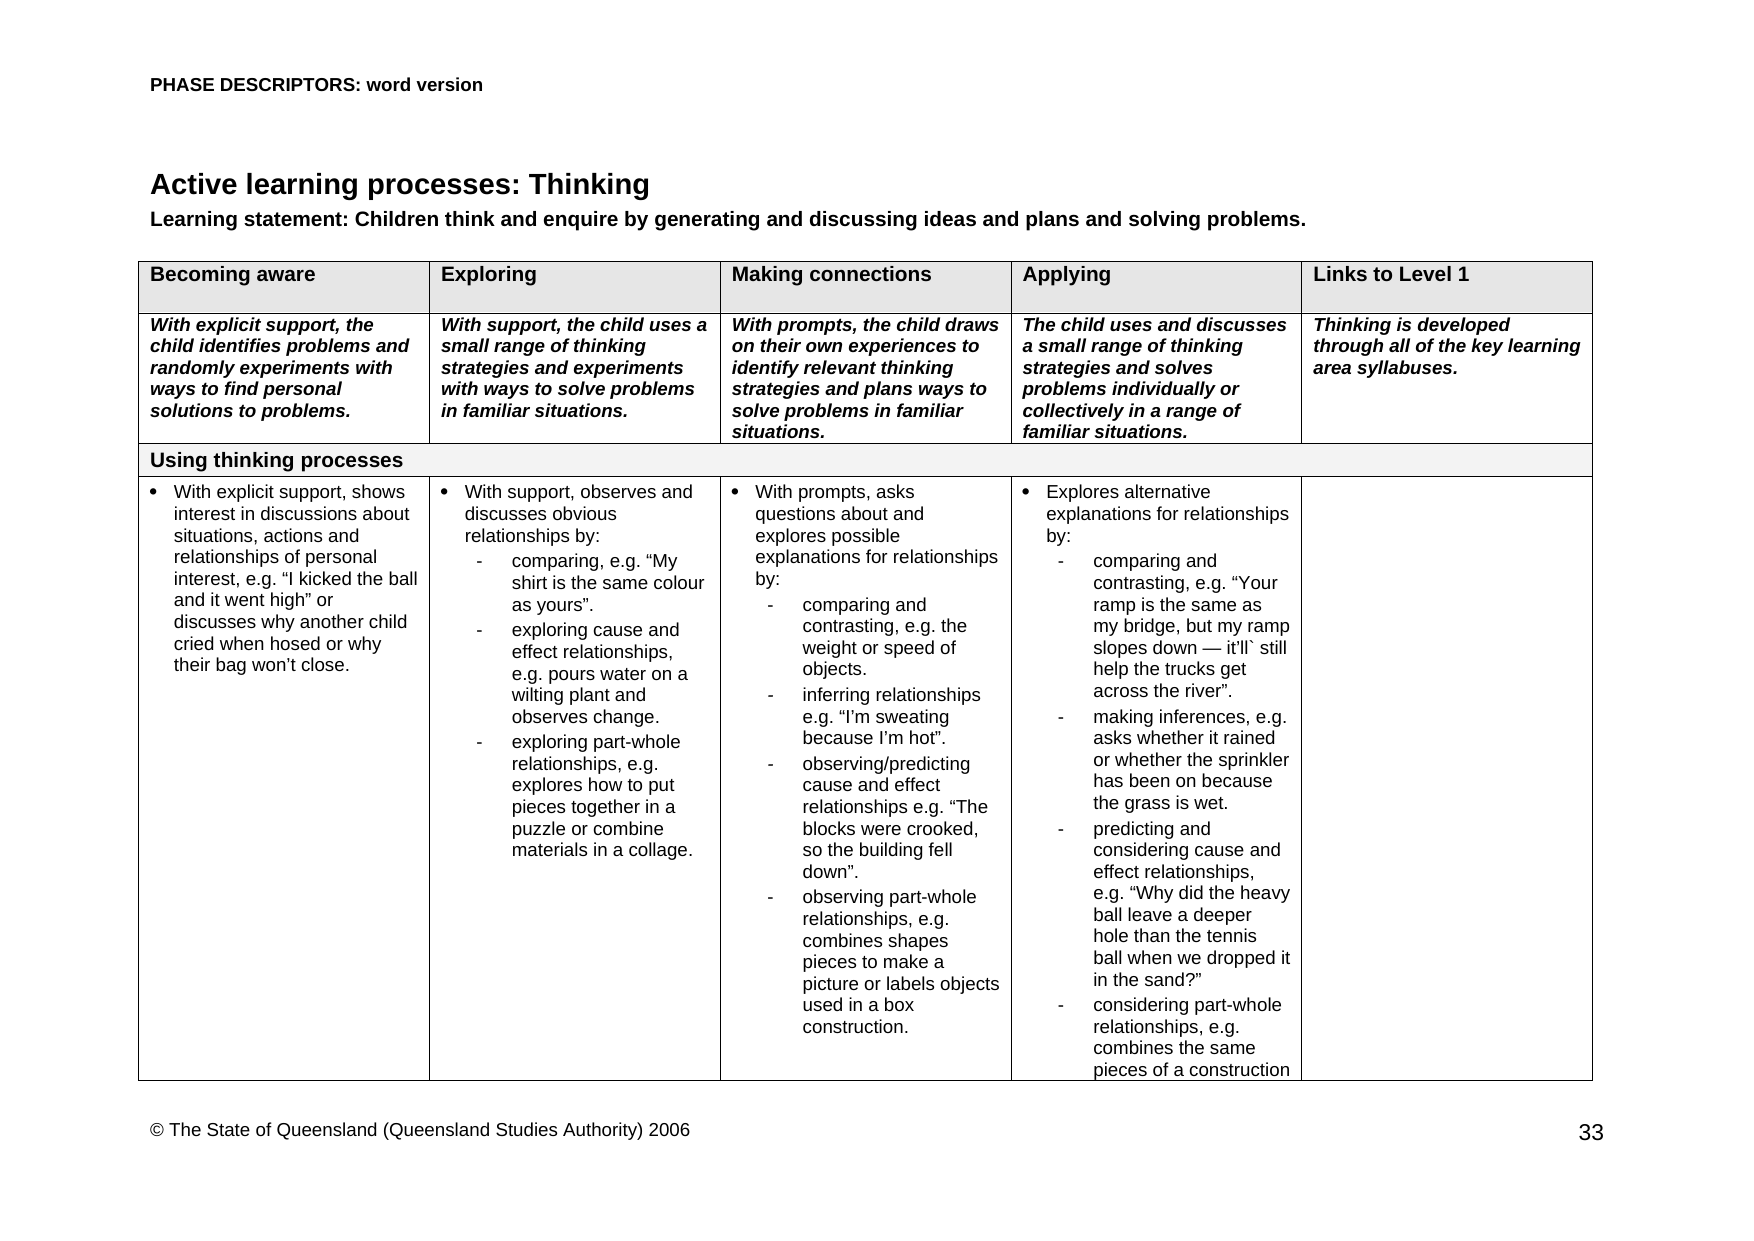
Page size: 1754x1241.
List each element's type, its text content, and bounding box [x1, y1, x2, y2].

table_cell With explicit support, the child identifies problems and randomly experiments with ways to find personal solutions to problems. [139, 314, 429, 443]
table_cell The child uses and discusses a small range of thinking strategies and solves problems individually or collectively in a range of familiar situations. [1012, 314, 1301, 443]
table_header Exploring [430, 262, 720, 312]
table_header Becoming aware [139, 262, 429, 312]
subtitle Active learning processes: Thinking [150, 167, 1604, 200]
table_cell Using thinking processes [139, 444, 1592, 476]
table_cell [139, 477, 429, 1080]
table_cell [721, 477, 1011, 1080]
table_cell Thinking is developed through all of the key learning area syllabuses. [1302, 314, 1592, 443]
table_cell With support, the child uses a small range of thinking strategies and experiments with ways to solve problems in familiar situations. [430, 314, 720, 443]
table_header Applying [1012, 262, 1301, 312]
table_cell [1012, 477, 1301, 1080]
table_header Links to Level 1 [1302, 262, 1592, 312]
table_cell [430, 477, 720, 1080]
table_cell With prompts, the child draws on their own experiences to identify relevant thinking strategies and plans ways to solve problems in familiar situations. [721, 314, 1011, 443]
text Learning statement: Children think and enquire by generating and discussing ideas and plans and solving problems. [150, 207, 1604, 231]
table_header Making connections [721, 262, 1011, 312]
table_cell [1302, 477, 1592, 1080]
